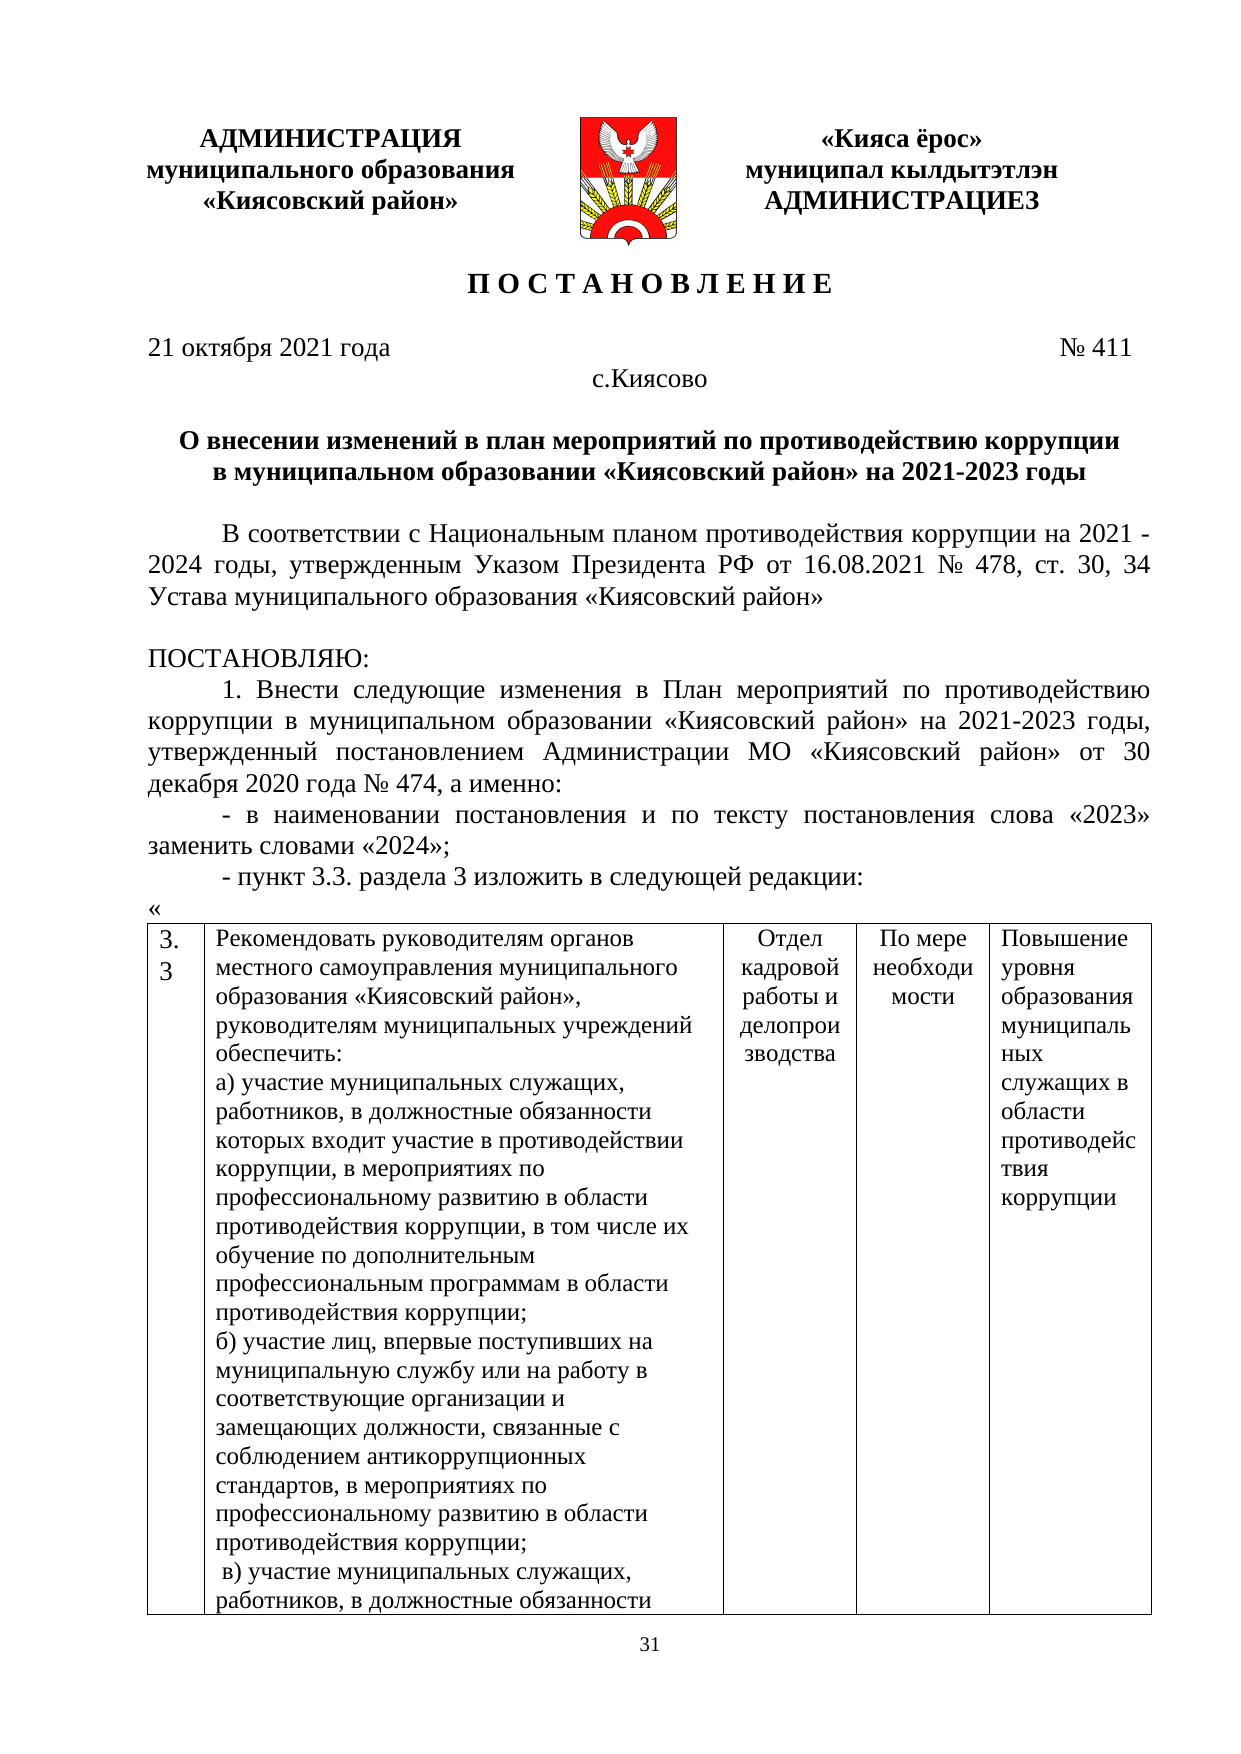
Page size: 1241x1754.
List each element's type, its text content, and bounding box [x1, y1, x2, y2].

text В соответствии с Национальным планом противодействия коррупции на 2021 - 2024 годы, утвержденным Указом Президента РФ от 16.08.2021 № 478, ст. 30, 34 Устава муниципального образования «Киясовский район» [148, 517, 1152, 611]
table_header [857, 924, 989, 1613]
table_header 3.3 [148, 924, 204, 1613]
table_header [724, 924, 856, 1613]
text в муниципальном образовании «Киясовский район» на 2021-2023 годы [148, 455, 1152, 486]
text постановляю: [148, 642, 1152, 673]
text « [148, 891, 1152, 922]
text - пункт 3.3. раздела 3 изложить в следующей редакции: [148, 860, 1152, 891]
list П О С Т А Н О В Л Е Н И Е [148, 266, 1152, 299]
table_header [990, 924, 1151, 1613]
text с.Киясово [148, 362, 1152, 393]
text О внесении изменений в план мероприятий по противодействию коррупции [148, 424, 1152, 455]
text - в наименовании постановления и по тексту постановления слова «2023» заменить словами «2024»; [148, 798, 1152, 860]
text 21 октября 2021 года № 411 [148, 331, 1152, 362]
picture [578, 114, 679, 247]
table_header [205, 924, 723, 1613]
text 1. Внести следующие изменения в План мероприятий по противодействию коррупции в муниципальном образовании «Киясовский район» на 2021-2023 годы, утвержденный постановлением Администрации МО «Киясовский район» от 30 декабря 2020 года № 474, а именно: [148, 673, 1152, 798]
